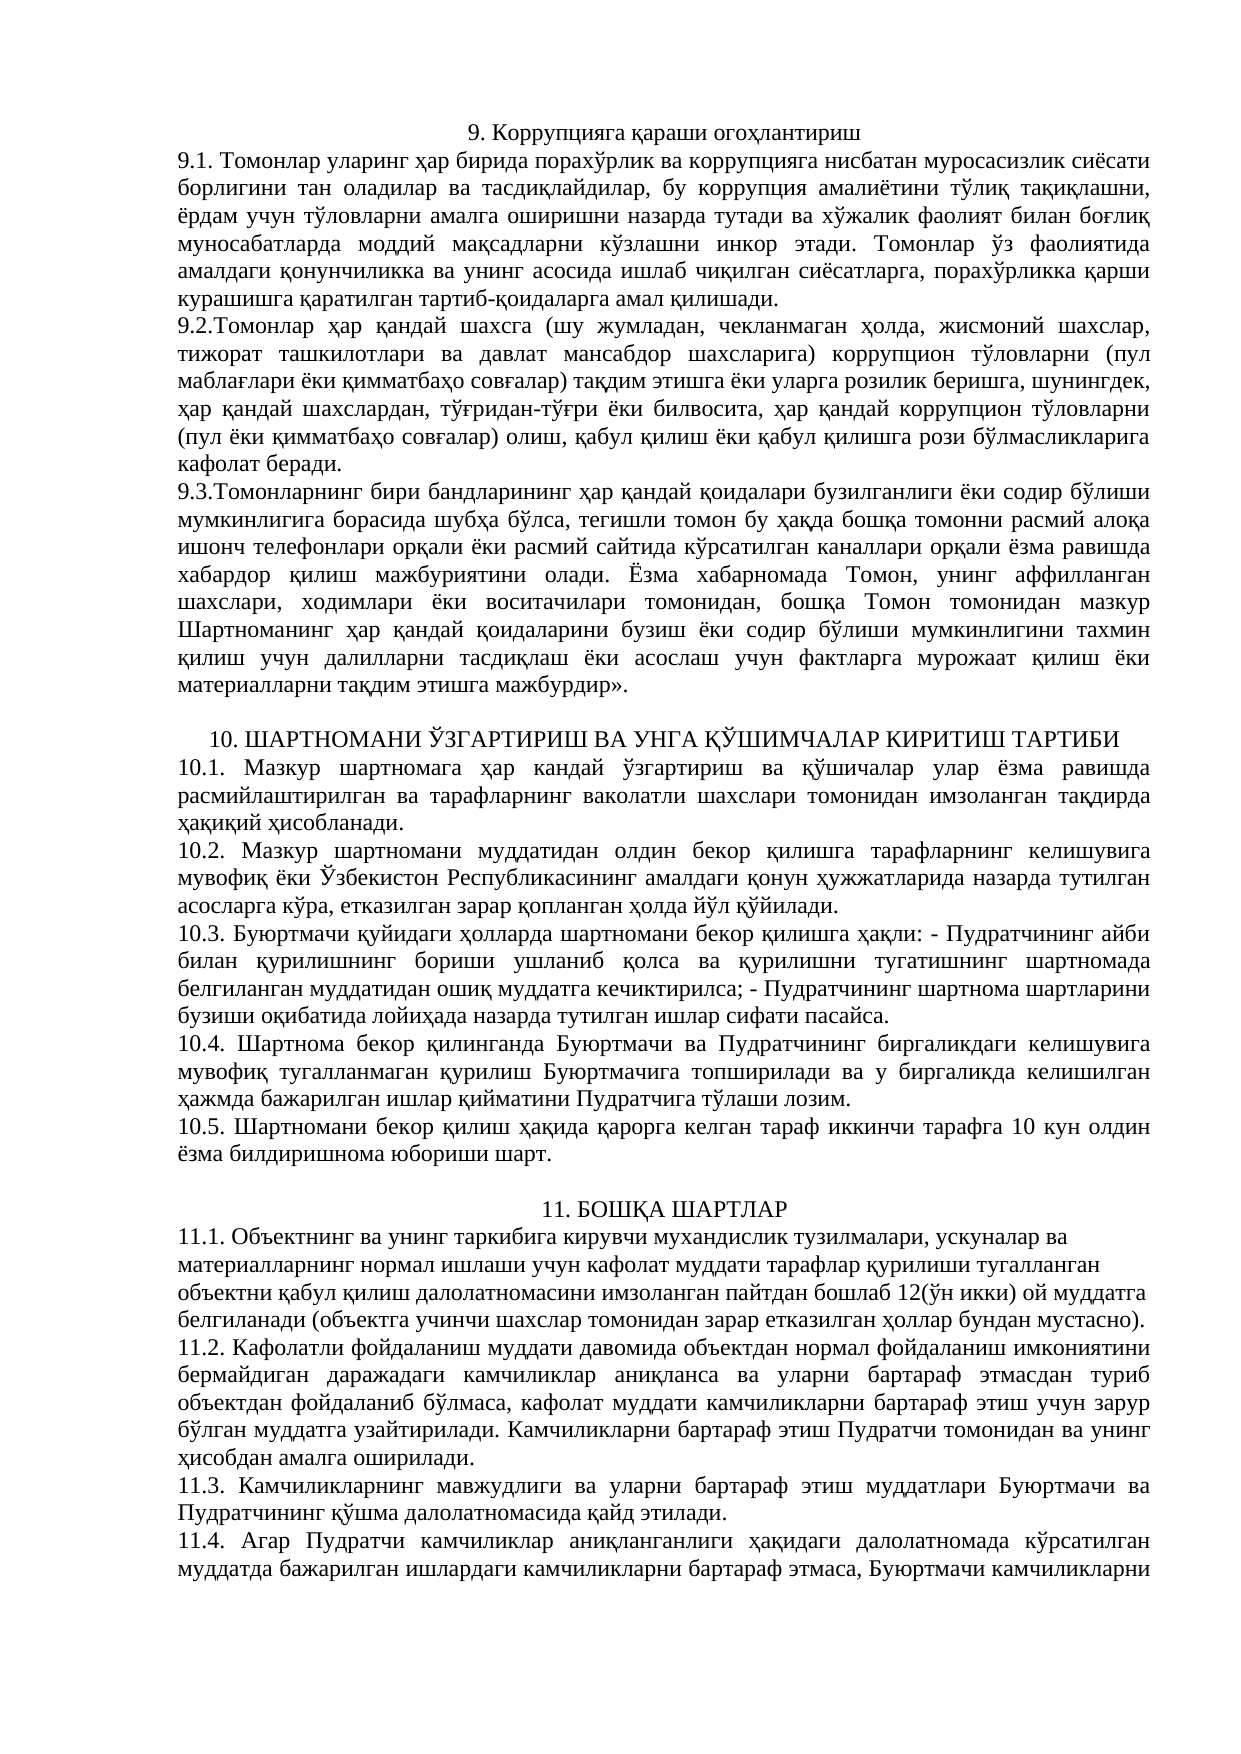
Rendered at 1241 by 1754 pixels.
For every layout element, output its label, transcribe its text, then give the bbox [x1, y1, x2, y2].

text 10. ШАРТНОМАНИ ЎЗГАРТИРИШ ВА УНГА ҚЎШИМЧАЛАР КИРИТИШ ТАРТИБИ [177, 725, 1152, 753]
text 10.5. Шартномани бекор қилиш ҳақида қарорга келган тараф иккинчи тарафга 10 кун олдин ёзма билдиришнома юбориши шарт. [177, 1112, 1152, 1167]
text 10.3. Буюртмачи қуйидаги ҳолларда шартномани бекор қилишга ҳақли: - Пудратчининг айби билан қурилишнинг бориши ушланиб қолса ва қурилишни тугатишнинг шартномада белгиланган муддатидан ошиқ муддатга кечиктирилса; - Пудратчининг шартнома шартларини бузиши оқибатида лойиҳада назарда тутилган ишлар сифати пасайса. [177, 919, 1152, 1029]
text 11.3. Камчиликларнинг мавжудлиги ва уларни бартараф этиш муддатлари Буюртмачи ва Пудратчининг қўшма далолатномасида қайд этилади. [177, 1471, 1152, 1526]
text 11.1. Объектнинг ва унинг таркибига кирувчи мухандислик тузилмалари, ускуналар ва материалларнинг нормал ишлаши учун кафолат муддати тарафлар қурилиши тугалланган объектни қабул қилиш далолатномасини имзоланган пайтдан бошлаб 12(ўн икки) ой муддатга белгиланади (объектга учинчи шахслар томонидан зарар етказилган ҳоллар бундан мустасно). [177, 1222, 1152, 1333]
text 9. Коррупцияга қараши огоҳлантириш [177, 118, 1152, 146]
text 10.1. Мазкур шартномага ҳар кандай ўзгартириш ва қўшичалар улар ёзма равишда расмийлаштирилган ва тарафларнинг ваколатли шахслари томонидан имзоланган тақдирда ҳақиқий ҳисобланади. [177, 753, 1152, 836]
text 10.2. Мазкур шартномани муддатидан олдин бекор қилишга тарафларнинг келишувига мувофиқ ёки Ўзбекистон Республикасининг амалдаги қонун ҳужжатларида назарда тутилган асосларга кўра, етказилган зарар қопланган ҳолда йўл қўйилади. [177, 836, 1152, 919]
text 10.4. Шартнома бекор қилинганда Буюртмачи ва Пудратчининг биргаликдаги келишувига мувофиқ тугалланмаган қурилиш Буюртмачига топширилади ва у биргаликда келишилган ҳажмда бажарилган ишлар қийматини Пудратчига тўлаши лозим. [177, 1029, 1152, 1112]
text 9.1. Томонлар уларинг ҳар бирида порахўрлик ва коррупцияга нисбатан муросасизлик сиёсати борлигини тан оладилар ва тасдиқлайдилар, бу коррупция амалиётини тўлиқ тақиқлашни, ёрдам учун тўловларни амалга оширишни назарда тутади ва хўжалик фаолият билан боғлиқ муносабатларда моддий мақсадларни кўзлашни инкор этади. Томонлар ўз фаолиятида амалдаги қонунчиликка ва унинг асосида ишлаб чиқилган сиёсатларга, порахўрликка қарши курашишга қаратилган тартиб-қоидаларга амал қилишади. [177, 146, 1152, 311]
text 11.2. Кафолатли фойдаланиш муддати давомида объектдан нормал фойдаланиш имкониятини бермайдиган даражадаги камчиликлар аниқланса ва уларни бартараф этмасдан туриб объектдан фойдаланиб бўлмаса, кафолат муддати камчиликларни бартараф этиш учун зарур бўлган муддатга узайтирилади. Камчиликларни бартараф этиш Пудратчи томонидан ва унинг ҳисобдан амалга оширилади. [177, 1333, 1152, 1471]
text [177, 1526, 1152, 1581]
text 9.2.Томонлар ҳар қандай шахсга (шу жумладан, чекланмаган ҳолда, жисмоний шахслар, тижорат ташкилотлари ва давлат мансабдор шахсларига) коррупцион тўловларни (пул маблағлари ёки қимматбаҳо совғалар) тақдим этишга ёки уларга розилик беришга, шунингдек, ҳар қандай шахслардан, тўғридан-тўғри ёки билвосита, ҳар қандай коррупцион тўловларни (пул ёки қимматбаҳо совғалар) олиш, қабул қилиш ёки қабул қилишга рози бўлмасликларига кафолат беради. [177, 311, 1152, 477]
text 9.3.Томонларнинг бири бандларининг ҳар қандай қоидалари бузилганлиги ёки содир бўлиши мумкинлигига борасида шубҳа бўлса, тегишли томон бу ҳақда бошқа томонни расмий алоқа ишонч телефонлари орқали ёки расмий сайтида кўрсатилган каналлари орқали ёзма равишда хабардор қилиш мажбуриятини олади. Ёзма хабарномада Томон, унинг аффилланган шахслари, ходимлари ёки воситачилари томонидан, бошқа Томон томонидан мазкур Шартноманинг ҳар қандай қоидаларини бузиш ёки содир бўлиши мумкинлигини тахмин қилиш учун далилларни тасдиқлаш ёки асослаш учун фактларга мурожаат қилиш ёки материалларни тақдим этишга мажбурдир». [177, 477, 1152, 698]
text 11. БОШҚА ШАРТЛАР [177, 1195, 1152, 1222]
